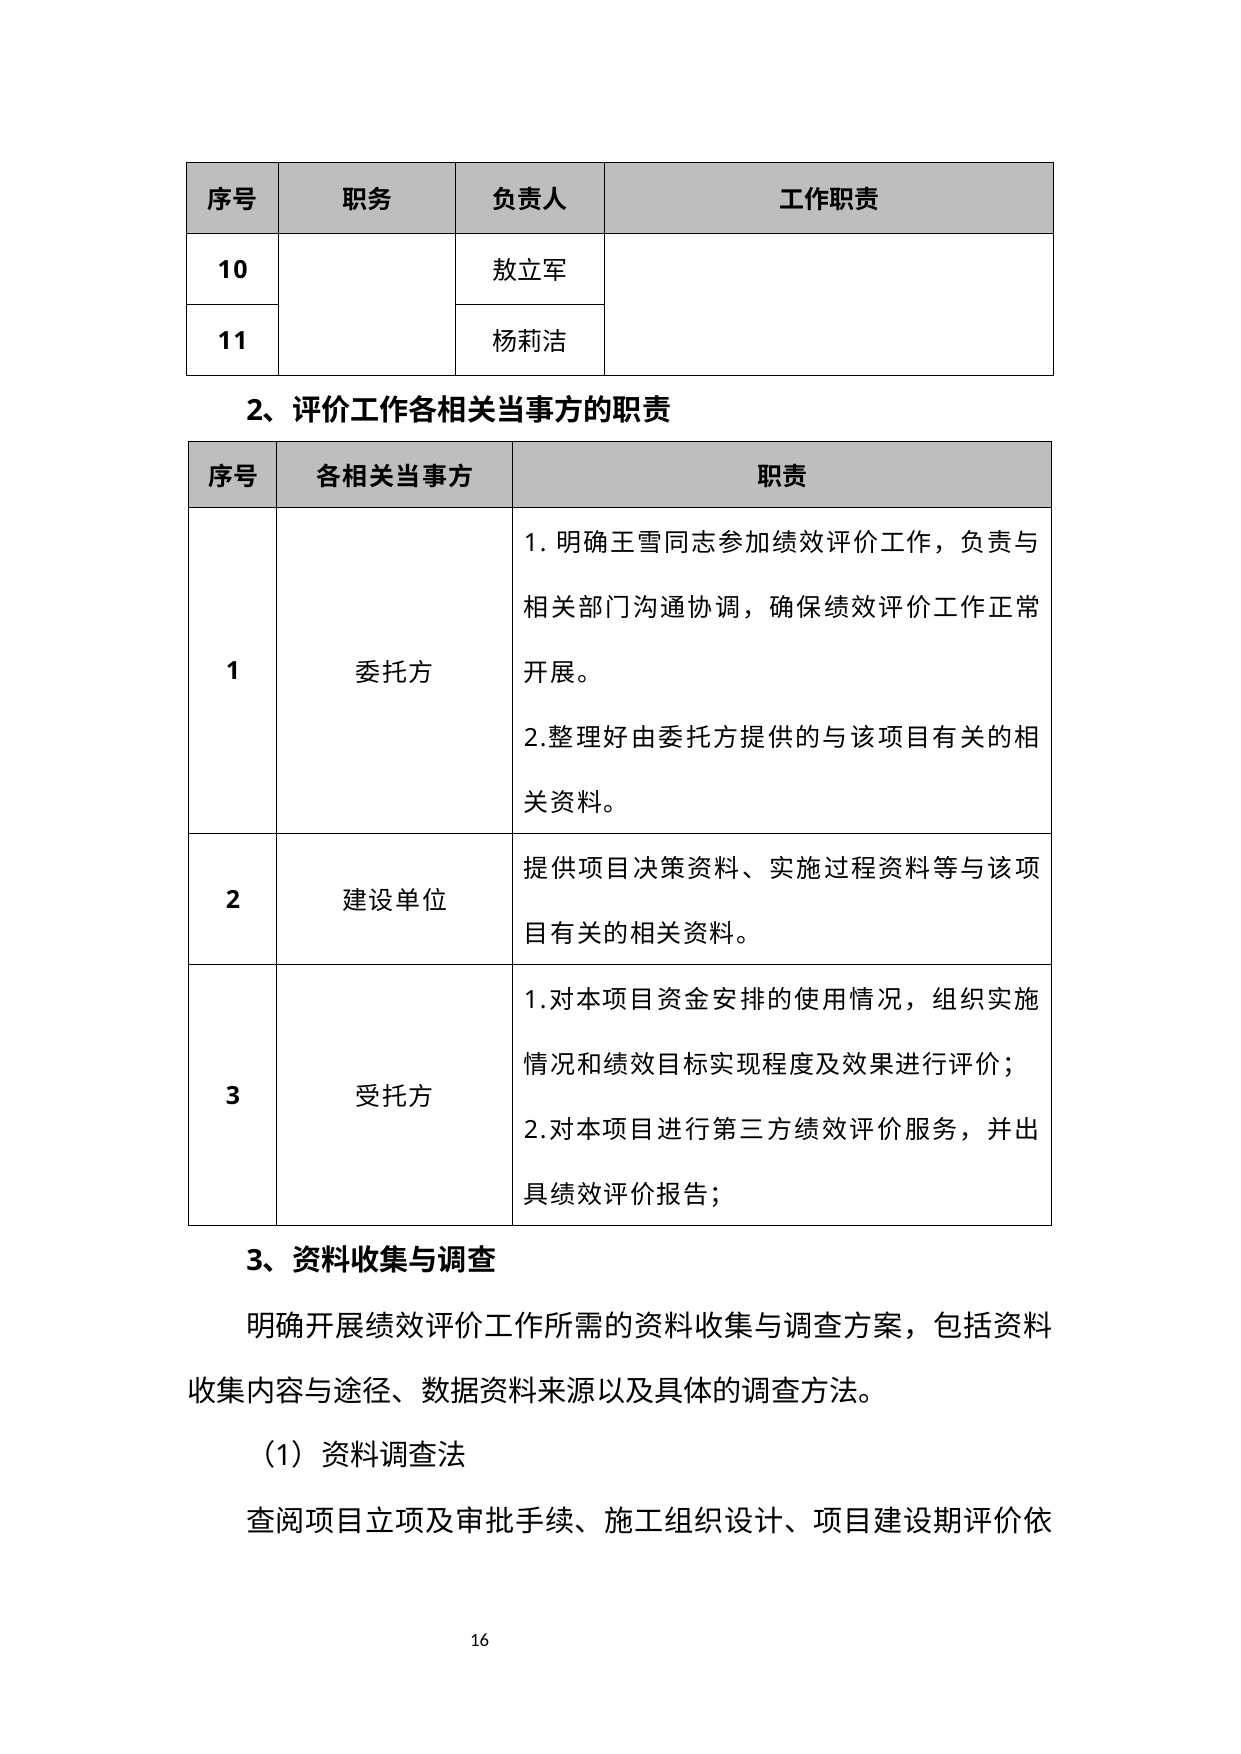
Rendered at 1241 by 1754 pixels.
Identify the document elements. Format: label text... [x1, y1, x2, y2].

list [187, 1486, 1053, 1551]
text （1）资料调查法 [187, 1421, 1053, 1486]
table_header 序号 [187, 163, 278, 233]
table_cell 1.对本项目资金安排的使用情况，组织实施情况和绩效目标实现程度及效果进行评价； 2.对本项目进行第三方绩效评价服务，并出具绩效评价报告； [513, 965, 1051, 1225]
table_cell 明确王雪同志参加绩效评价工作，负责与相关部门沟通协调，确保绩效评价工作正常开展。 2.整理好由委托方提供的与该项目有关的相关资料。 [513, 508, 1051, 833]
table_cell 杨莉洁 [456, 305, 604, 374]
table_cell 敖立军 [456, 234, 604, 304]
text 3、资料收集与调查 [187, 1226, 1053, 1291]
table_header 序号 [189, 442, 276, 507]
table_cell 10 [187, 234, 278, 304]
table_cell 委托方 [277, 508, 512, 833]
text 2、评价工作各相关当事方的职责 [187, 376, 1053, 441]
table_cell 1 [189, 508, 276, 833]
table_header 负责人 [456, 163, 604, 233]
table_cell 受托方 [277, 965, 512, 1225]
table_header 各相关当事方 [277, 442, 512, 507]
table_cell 2 [189, 834, 276, 964]
table_cell 3 [189, 965, 276, 1225]
table_header 职务 [279, 163, 455, 233]
table_header 职责 [513, 442, 1051, 507]
table_cell 建设单位 [277, 834, 512, 964]
table_header 工作职责 [605, 163, 1053, 233]
text 明确开展绩效评价工作所需的资料收集与调查方案，包括资料收集内容与途径、数据资料来源以及具体的调查方法。 [187, 1291, 1053, 1421]
table_cell 11 [187, 305, 278, 374]
table_cell 提供项目决策资料、实施过程资料等与该项目有关的相关资料。 [513, 834, 1051, 964]
